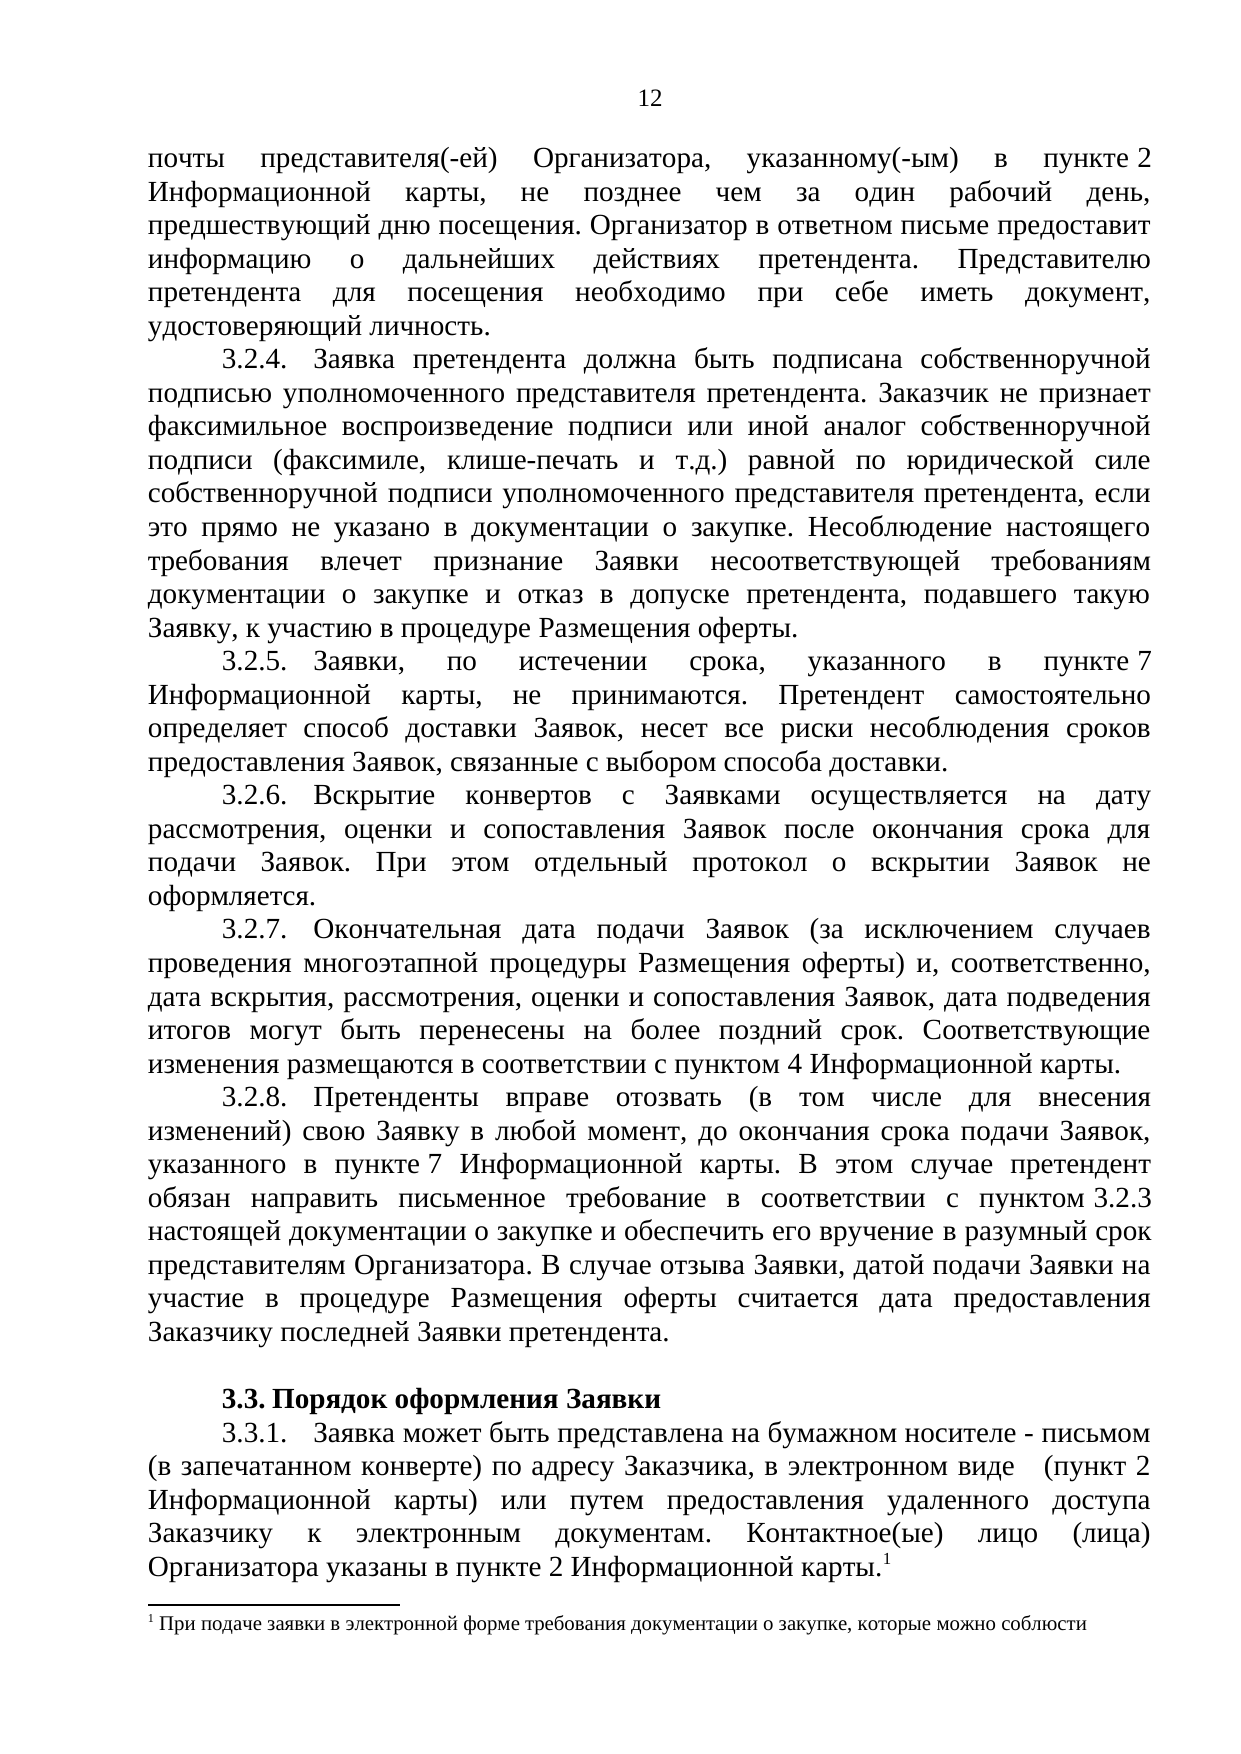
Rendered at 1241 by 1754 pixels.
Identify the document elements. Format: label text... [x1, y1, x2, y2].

list Заявка может быть представлена на бумажном носителе - письмом (в запечатанном конверте) по адресу Заказчика, в электронном виде (пункт 2 Информационной карты) или путем предоставления удаленного доступа Заказчику к электронным документам. Контактное(ые) лицо (лица) Организатора указаны в пункте 2 Информационной карты. [148, 1415, 1152, 1582]
list Порядок оформления Заявки [148, 1381, 1152, 1415]
list Претенденты вправе отозвать (в том числе для внесения изменений) свою Заявку в любой момент, до окончания срока подачи Заявок, указанного в пункте 7 Информационной карты. В этом случае претендент обязан направить письменное требование в соответствии с пунктом 3.2.3 настоящей документации о закупке и обеспечить его вручение в разумный срок представителям Организатора. В случае отзыва Заявки, датой подачи Заявки на участие в процедуре Размещения оферты считается дата предоставления Заказчику последней Заявки претендента. [148, 1079, 1152, 1348]
list Вскрытие конвертов с Заявками осуществляется на дату рассмотрения, оценки и сопоставления Заявок после окончания срока для подачи Заявок. При этом отдельный протокол о вскрытии Заявок не оформляется. [148, 777, 1152, 912]
list Заявка претендента должна быть подписана собственноручной подписью уполномоченного представителя претендента. Заказчик не признает факсимильное воспроизведение подписи или иной аналог собственноручной подписи (факсимиле, клише-печать и т.д.) равной по юридической силе собственноручной подписи уполномоченного представителя претендента, если это прямо не указано в документации о закупке. Несоблюдение настоящего требования влечет признание Заявки несоответствующей требованиям документации о закупке и отказ в допуске претендента, подавшего такую Заявку, к участию в процедуре Размещения оферты. [148, 341, 1152, 643]
list Окончательная дата подачи Заявок (за исключением случаев проведения многоэтапной процедуры Размещения оферты) и, соответственно, дата вскрытия, рассмотрения, оценки и сопоставления Заявок, дата подведения итогов могут быть перенесены на более поздний срок. Соответствующие изменения размещаются в соответствии с пунктом 4 Информационной карты. [148, 912, 1152, 1079]
list Заявки, по истечении срока, указанного в пункте 7 Информационной карты, не принимаются. Претендент самостоятельно определяет способ доставки Заявок, несет все риски несоблюдения сроков предоставления Заявок, связанные с выбором способа доставки. [148, 643, 1152, 777]
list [148, 140, 1152, 341]
